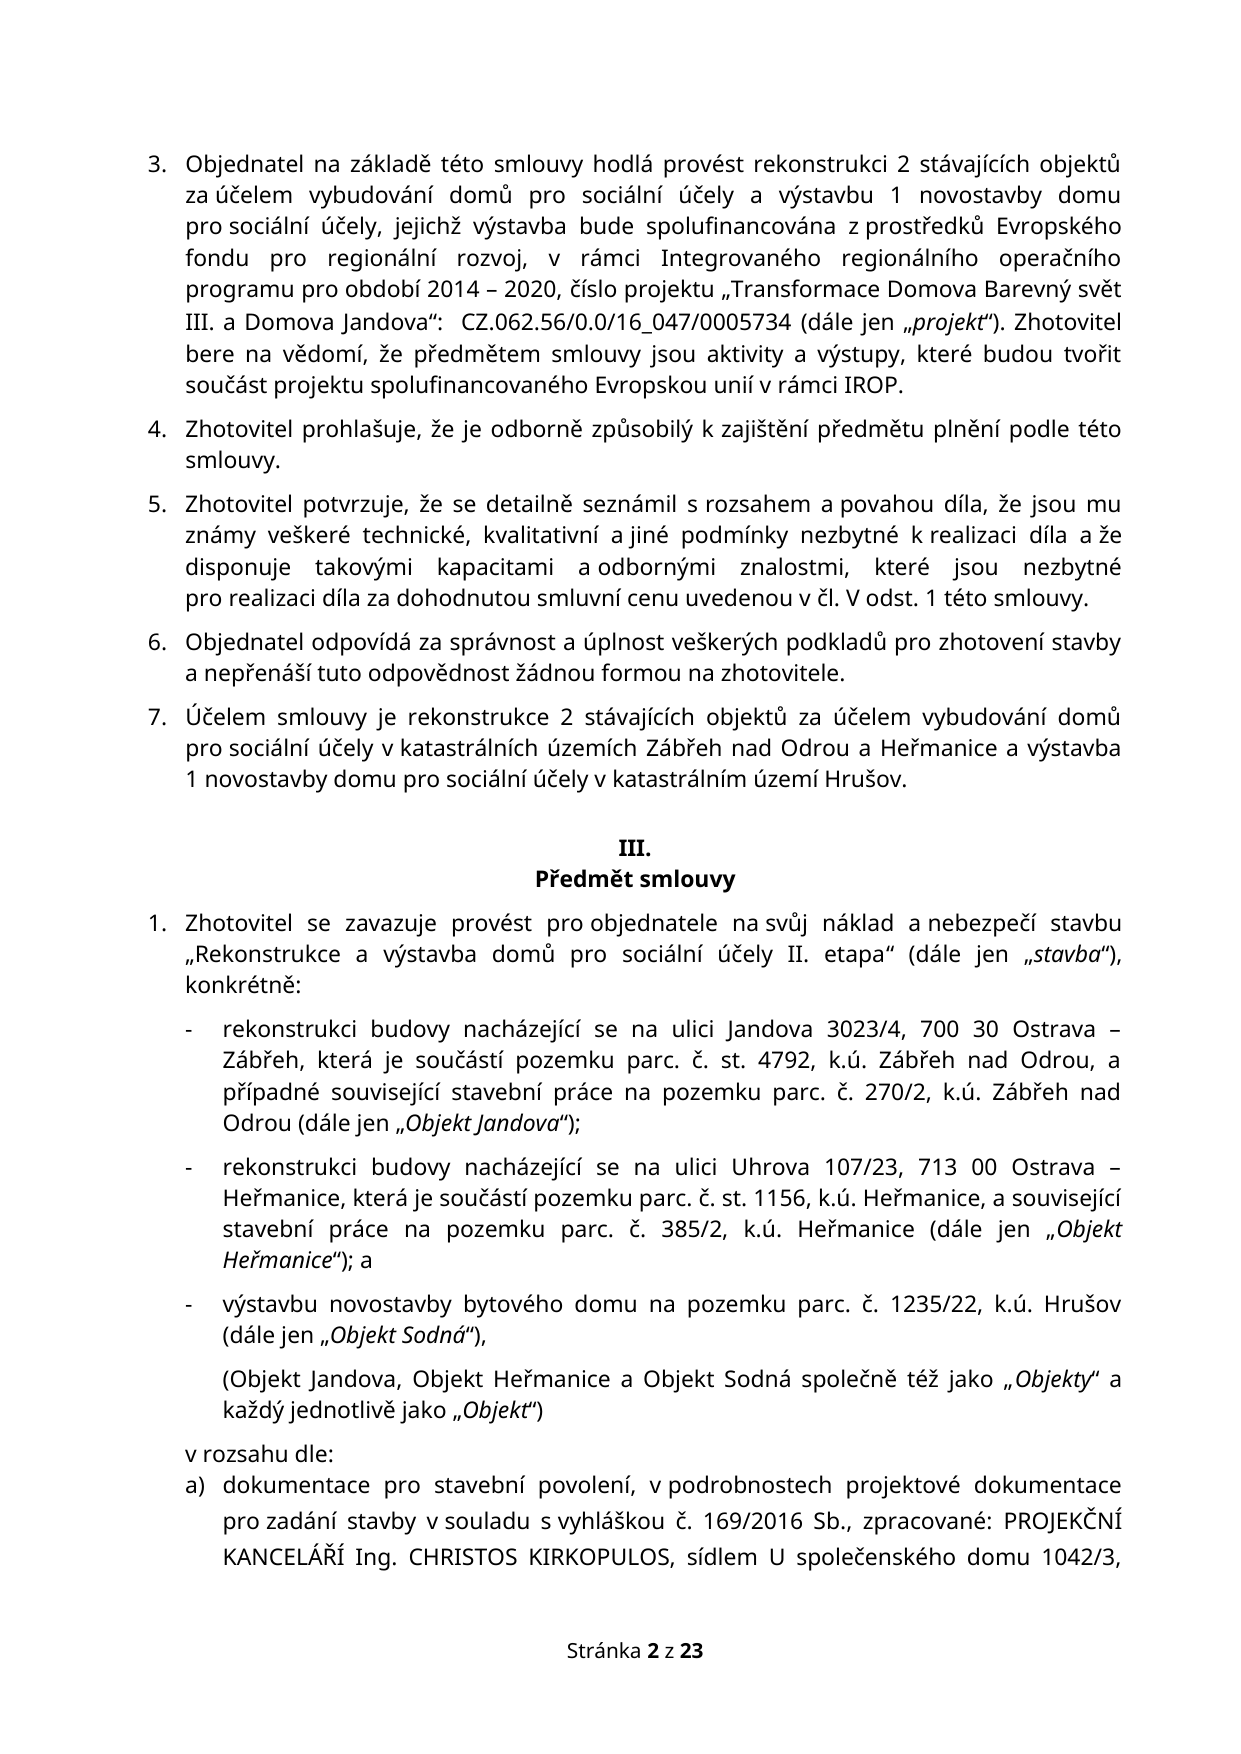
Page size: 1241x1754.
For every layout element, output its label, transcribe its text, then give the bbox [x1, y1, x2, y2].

list výstavbu novostavby bytového domu na pozemku parc. č. 1235/22, k.ú. Hrušov (dále jen „Objekt Sodná“), [185, 1288, 1122, 1351]
list rekonstrukci budovy nacházející se na ulici Uhrova 107/23, 713 00 Ostrava – Heřmanice, která je součástí pozemku parc. č. st. 1156, k.ú. Heřmanice, a související stavební práce na pozemku parc. č. 385/2, k.ú. Heřmanice (dále jen „Objekt Heřmanice“); a [185, 1151, 1122, 1276]
list Zhotovitel prohlašuje, že je odborně způsobilý k zajištění předmětu plnění podle této smlouvy. [148, 413, 1122, 476]
text v rozsahu dle: [185, 1438, 1122, 1469]
list rekonstrukci budovy nacházející se na ulici Jandova 3023/4, 700 30 Ostrava – Zábřeh, která je součástí pozemku parc. č. st. 4792, k.ú. Zábřeh nad Odrou, a případné související stavební práce na pozemku parc. č. 270/2, k.ú. Zábřeh nad Odrou (dále jen „Objekt Jandova“); [185, 1013, 1122, 1138]
list Zhotovitel se zavazuje provést pro objednatele na svůj náklad a nebezpečí stavbu „Rekonstrukce a výstavba domů pro sociální účely II. etapa“ (dále jen „stavba“), konkrétně: [148, 907, 1122, 1001]
list Objednatel odpovídá za správnost a úplnost veškerých podkladů pro zhotovení stavby a nepřenáší tuto odpovědnost žádnou formou na zhotovitele. [148, 626, 1122, 688]
text III. Předmět smlouvy [148, 832, 1122, 894]
list Účelem smlouvy je rekonstrukce 2 stávajících objektů za účelem vybudování domů pro sociální účely v katastrálních územích Zábřeh nad Odrou a Heřmanice a výstavba 1 novostavby domu pro sociální účely v katastrálním území Hrušov. [148, 701, 1122, 794]
list Objednatel na základě této smlouvy hodlá provést rekonstrukci 2 stávajících objektů za účelem vybudování domů pro sociální účely a výstavbu 1 novostavby domu pro sociální účely, jejichž výstavba bude spolufinancována z prostředků Evropského fondu pro regionální rozvoj, v rámci Integrovaného regionálního operačního programu pro období 2014 – 2020, číslo projektu „Transformace Domova Barevný svět III. a Domova Jandova“: CZ.062.56/0.0/16_047/0005734 (dále jen „projekt“). Zhotovitel bere na vědomí, že předmětem smlouvy jsou aktivity a výstupy, které budou tvořit součást projektu spolufinancovaného Evropskou unií v rámci IROP. [148, 148, 1122, 401]
text (Objekt Jandova, Objekt Heřmanice a Objekt Sodná společně též jako „Objekty“ a každý jednotlivě jako „Objekt“) [222, 1363, 1122, 1426]
list Zhotovitel potvrzuje, že se detailně seznámil s rozsahem a povahou díla, že jsou mu známy veškeré technické, kvalitativní a jiné podmínky nezbytné k realizaci díla a že disponuje takovými kapacitami a odbornými znalostmi, které jsou nezbytné pro realizaci díla za dohodnutou smluvní cenu uvedenou v čl. V odst. 1 této smlouvy. [148, 488, 1122, 613]
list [185, 1469, 1122, 1572]
